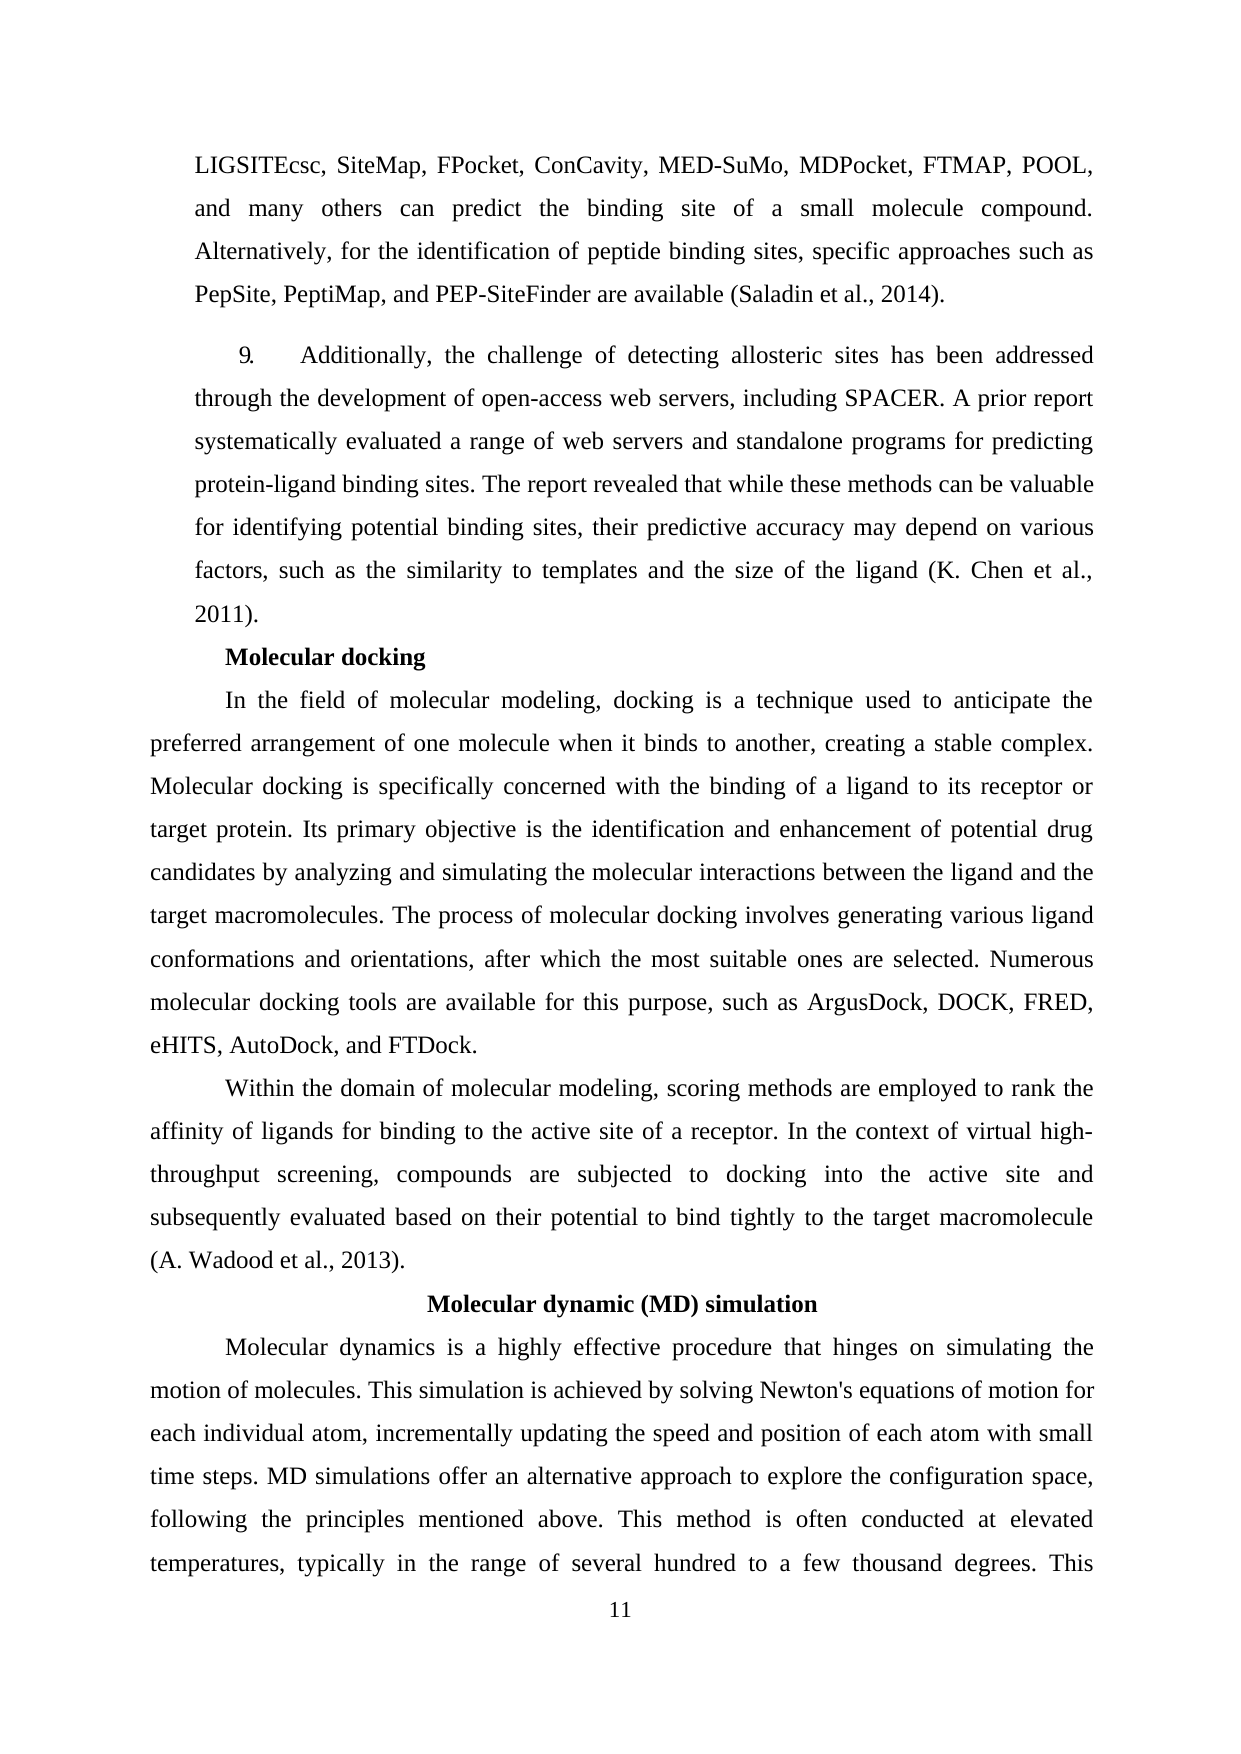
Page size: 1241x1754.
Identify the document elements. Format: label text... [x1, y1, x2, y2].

text Molecular dynamic (MD) simulation [150, 1289, 1094, 1318]
text Molecular docking [150, 642, 1094, 671]
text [150, 1332, 1094, 1576]
text In the field of molecular modeling, docking is a technique used to anticipate the preferred arrangement of one molecule when it binds to another, creating a stable complex. Molecular docking is specifically concerned with the binding of a ligand to its receptor or target protein. Its primary objective is the identification and enhancement of potential drug candidates by analyzing and simulating the molecular interactions between the ligand and the target macromolecules. The process of molecular docking involves generating various ligand conformations and orientations, after which the most suitable ones are selected. Numerous molecular docking tools are available for this purpose, such as ArgusDock, DOCK, FRED, eHITS, AutoDock, and FTDock. [150, 685, 1094, 1059]
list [194, 150, 1094, 308]
text Within the domain of molecular modeling, scoring methods are employed to rank the affinity of ligands for binding to the active site of a receptor. In the context of virtual high-throughput screening, compounds are subjected to docking into the active site and subsequently evaluated based on their potential to bind tightly to the target macromolecule (A. Wadood et al., 2013). [150, 1073, 1094, 1274]
list Additionally, the challenge of detecting allosteric sites has been addressed through the development of open-access web servers, including SPACER. A prior report systematically evaluated a range of web servers and standalone programs for predicting protein-ligand binding sites. The report revealed that while these methods can be valuable for identifying potential binding sites, their predictive accuracy may depend on various factors, such as the similarity to templates and the size of the ligand (K. Chen et al., 2011). [194, 340, 1094, 627]
